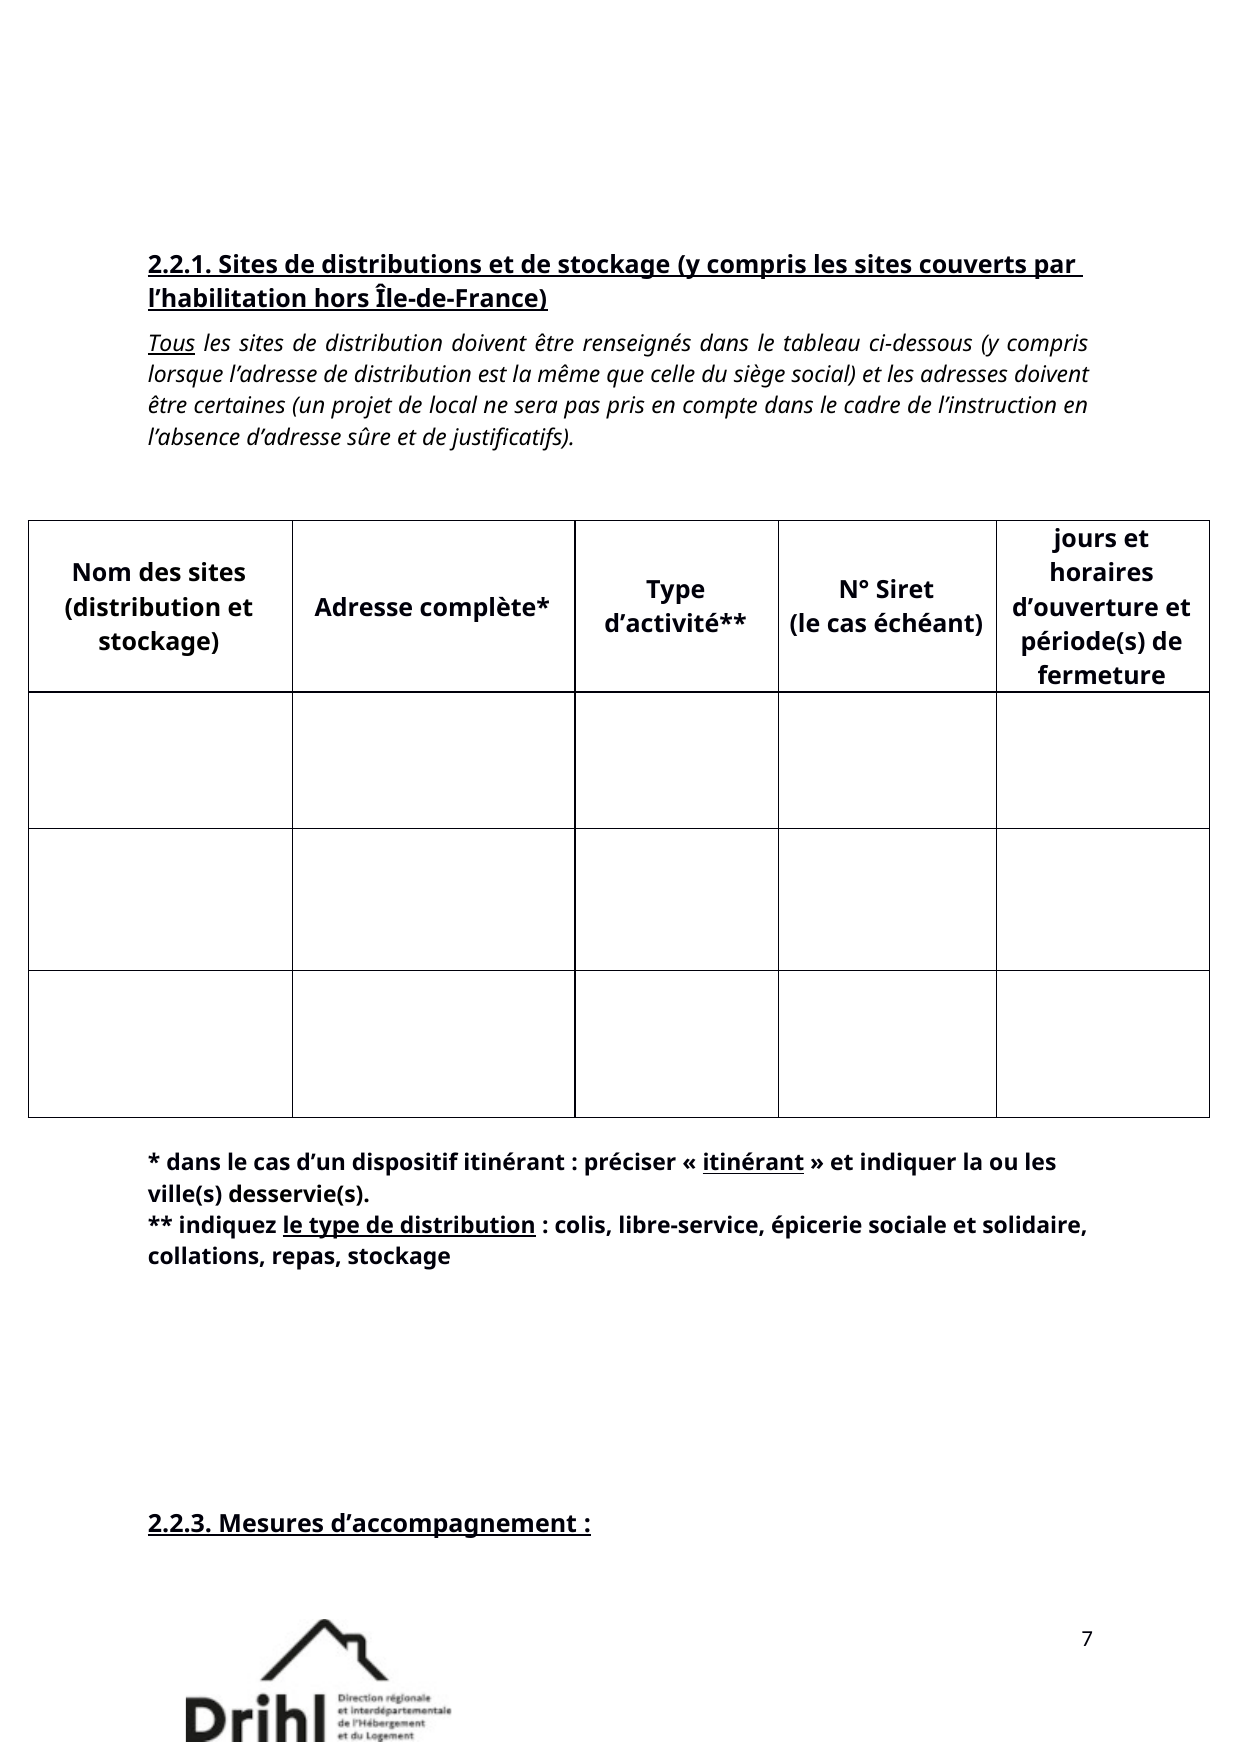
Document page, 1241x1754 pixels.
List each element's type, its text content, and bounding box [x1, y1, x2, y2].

table_cell [779, 693, 996, 828]
table_cell [293, 971, 574, 1117]
table_cell [779, 829, 996, 970]
table_cell [997, 829, 1209, 970]
table_cell [576, 829, 778, 970]
table_header Adresse complète* [293, 521, 574, 691]
text 2.2.1. Sites de distributions et de stockage (y compris les sites couverts par l’habilitation hors Île-de-France) [148, 246, 1093, 314]
text 2.2.3. Mesures d’accompagnement : [148, 1506, 1093, 1539]
table_header jours et horaires d’ouverture et période(s) de fermeture [997, 521, 1209, 691]
table_header N° Siret (le cas échéant) [779, 521, 996, 691]
table_cell [29, 693, 292, 828]
table_cell [779, 971, 996, 1117]
table_header Type d’activité** [576, 521, 778, 691]
text * dans le cas d’un dispositif itinérant : préciser « itinérant » et indiquer la ou les ville(s) desservie(s). [148, 1146, 1093, 1209]
table_cell [29, 971, 292, 1117]
table_cell [29, 829, 292, 970]
picture [185, 1619, 452, 1742]
table_cell [997, 971, 1209, 1117]
table_cell [997, 693, 1209, 828]
text Tous les sites de distribution doivent être renseignés dans le tableau ci-dessous (y compris lorsque l’adresse de distribution est la même que celle du siège social) et les adresses doivent être certaines (un projet de local ne sera pas pris en compte dans le cadre de l’instruction en l’absence d’adresse sûre et de justificatifs). [148, 327, 1093, 452]
table_cell [576, 971, 778, 1117]
table_header Nom des sites (distribution et stockage) [29, 521, 292, 691]
table_cell [293, 829, 574, 970]
table_cell [293, 693, 574, 828]
table_cell [576, 693, 778, 828]
text ** indiquez le type de distribution : colis, libre-service, épicerie sociale et solidaire, collations, repas, stockage [148, 1209, 1093, 1271]
